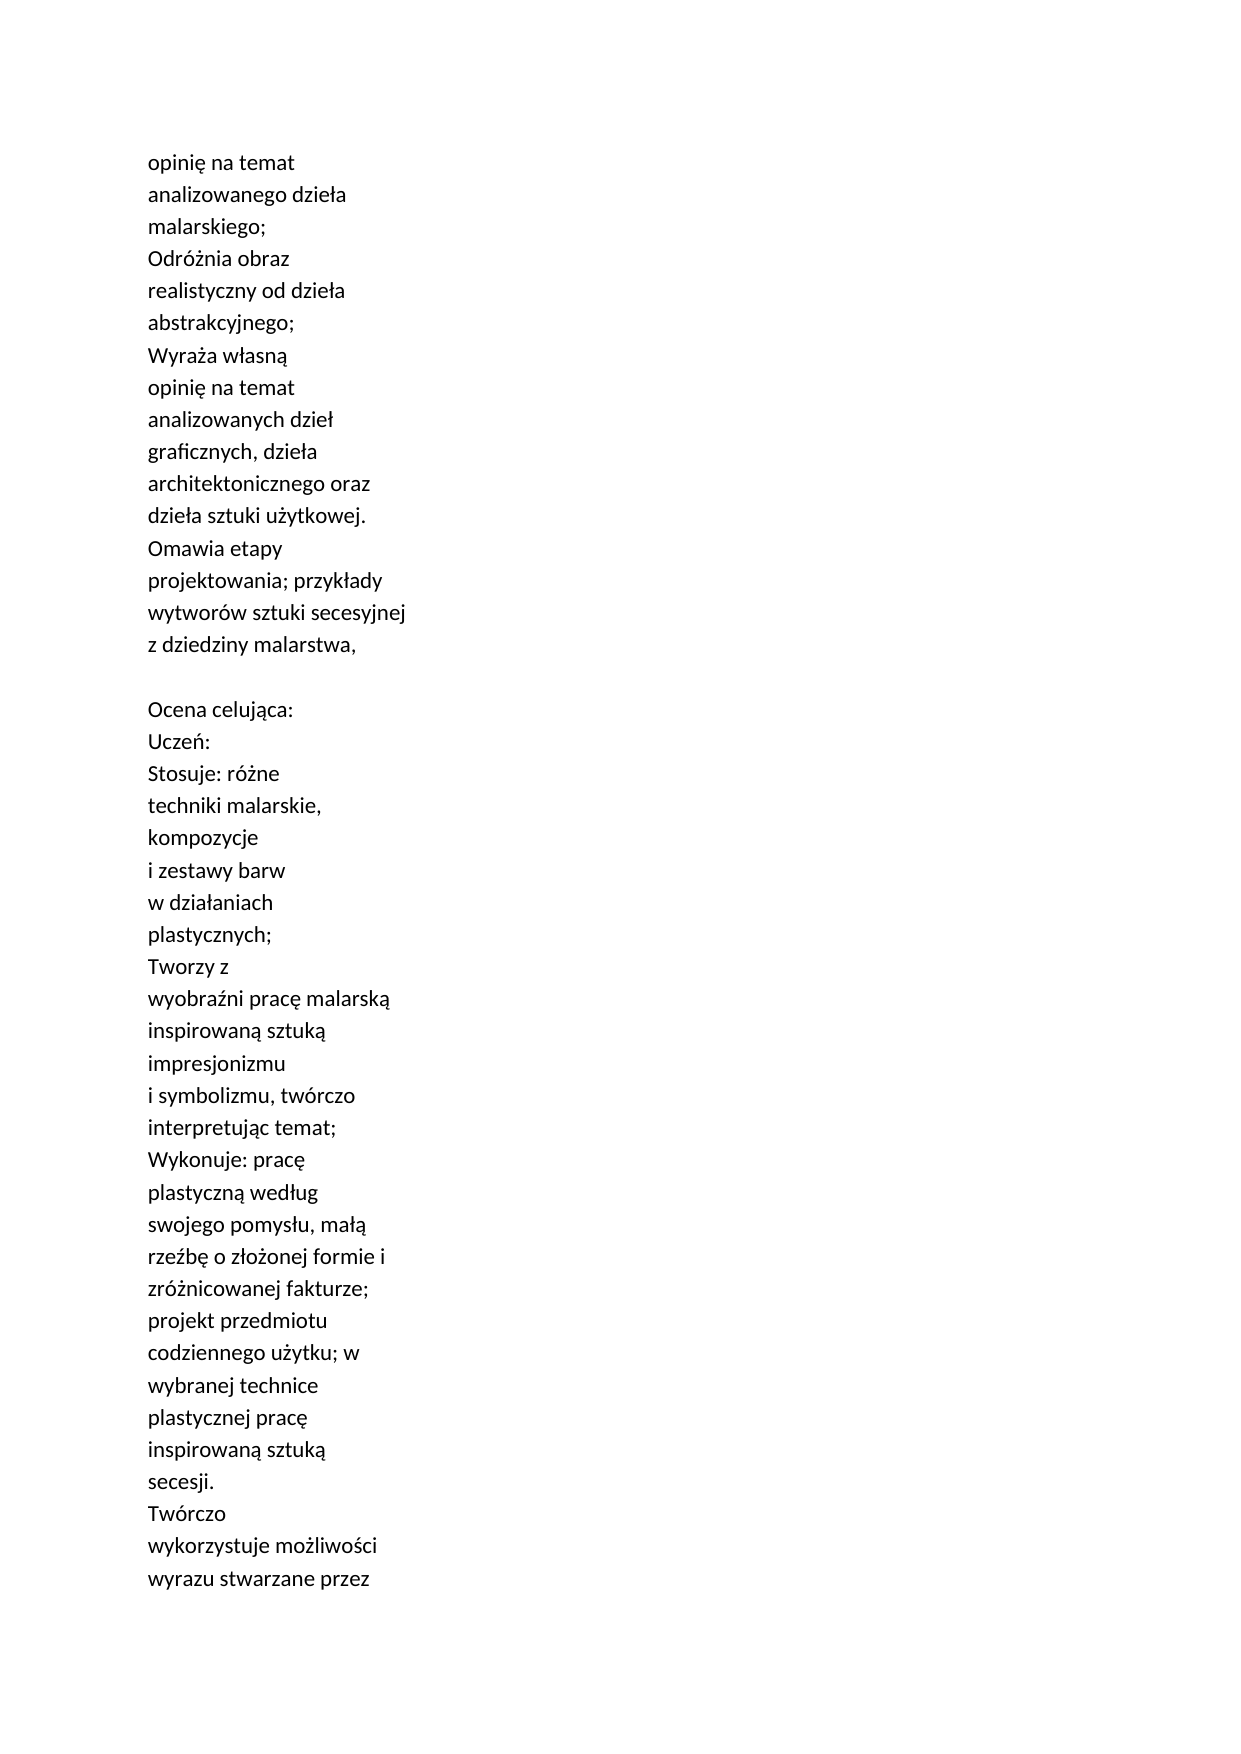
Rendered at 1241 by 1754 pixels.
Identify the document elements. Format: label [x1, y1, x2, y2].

text [148, 148, 1093, 1592]
